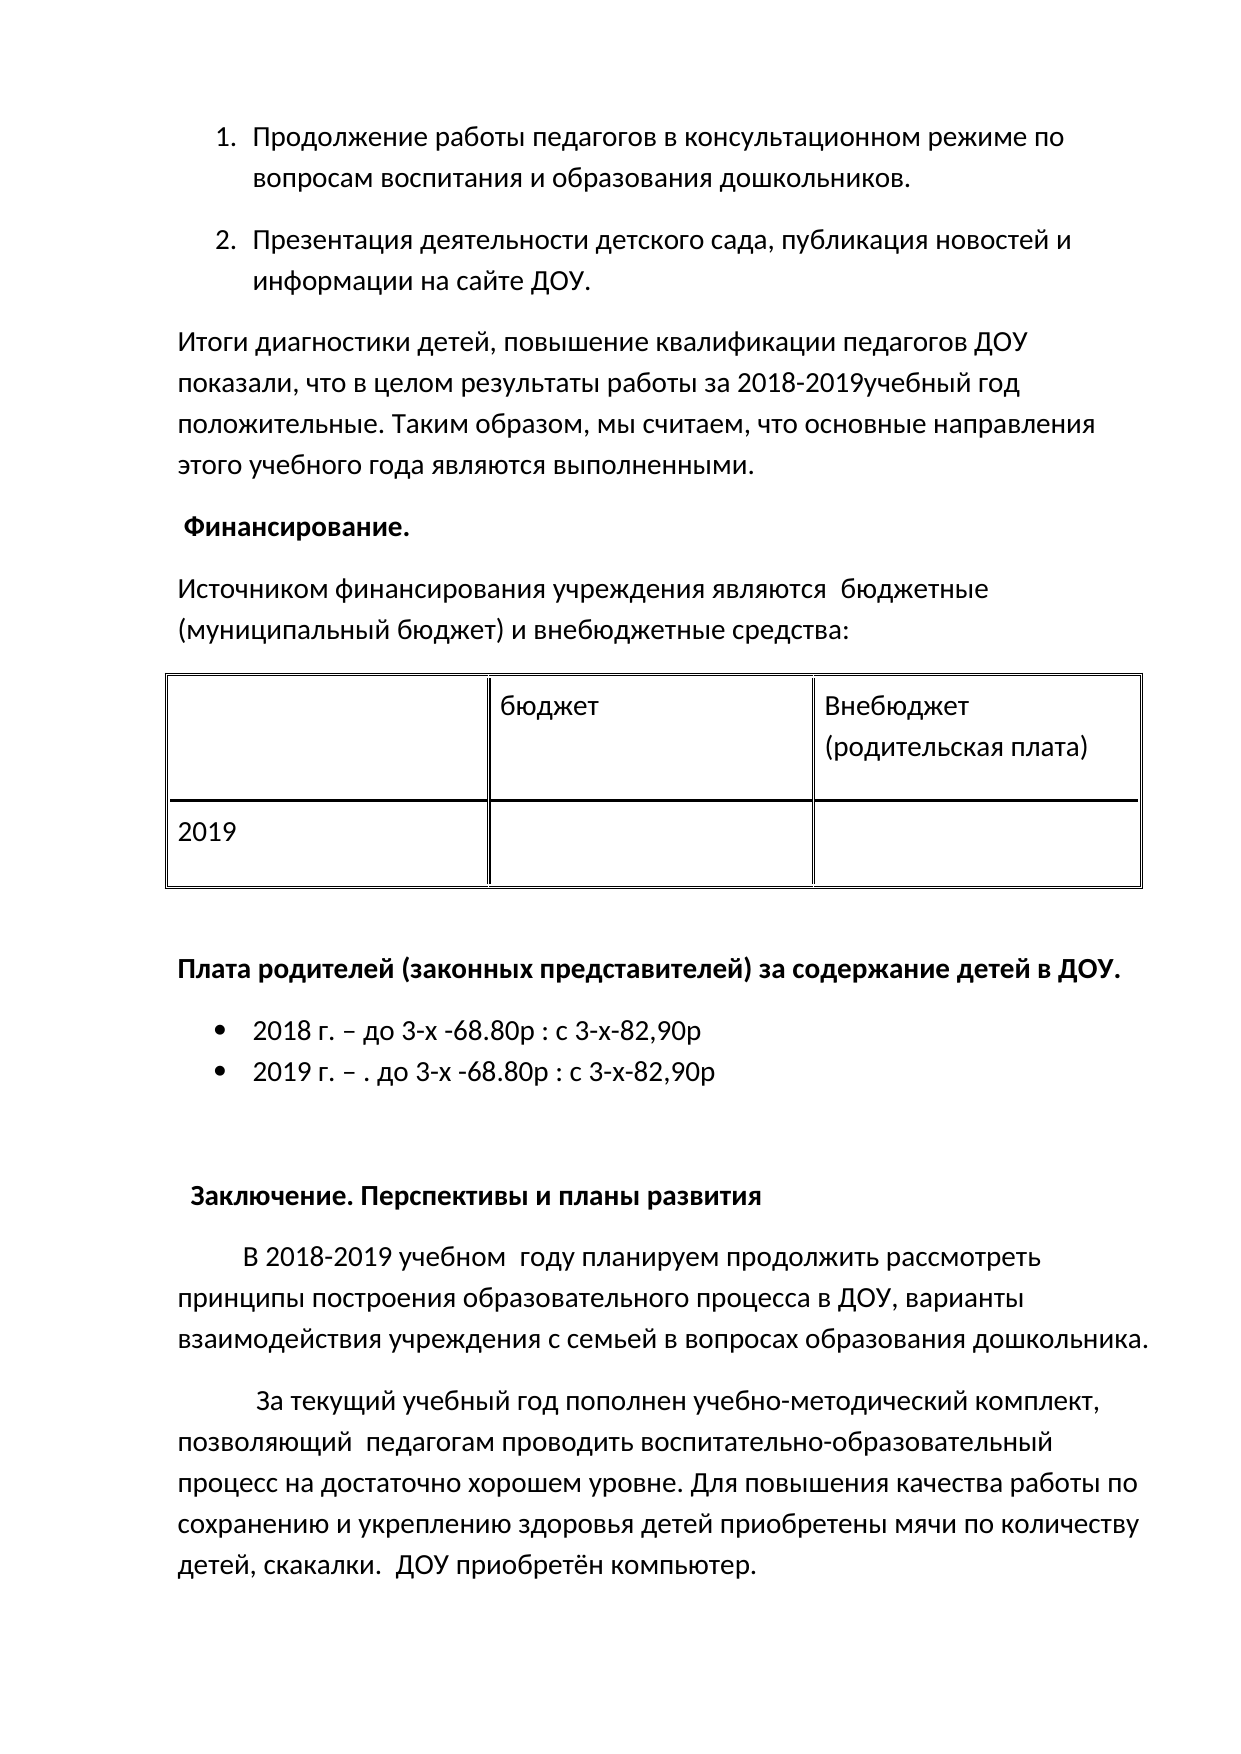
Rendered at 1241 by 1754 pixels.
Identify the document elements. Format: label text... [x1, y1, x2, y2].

list Презентация деятельности детского сада, публикация новостей и информации на сайте ДОУ. [215, 221, 1152, 297]
table_cell [814, 799, 1140, 886]
table_header [166, 674, 489, 799]
list 2018 г. – до 3-х -68.80р : с 3-х-82,90р [215, 1012, 1152, 1048]
text За текущий учебный год пополнен учебно-методический комплект, позволяющий педагогам проводить воспитательно-образовательный процесс на достаточно хорошем уровне. Для повышения качества работы по сохранению и укреплению здоровья детей приобретены мячи по количеству детей, скакалки. ДОУ приобретён компьютер. [177, 1382, 1152, 1582]
table_header бюджет [489, 676, 813, 799]
list 2019 г. – . до 3-х -68.80р : с 3-х-82,90р [215, 1053, 1152, 1089]
text Итоги диагностики детей, повышение квалификации педагогов ДОУ показали, что в целом результаты работы за 2018-2019учебный год положительные. Таким образом, мы считаем, что основные направления этого учебного года являются выполненными. [177, 323, 1152, 482]
text Финансирование. [177, 508, 1152, 544]
table_cell 2019 [168, 799, 489, 886]
text Источником финансирования учреждения являются бюджетные (муниципальный бюджет) и внебюджетные средства: [177, 570, 1152, 646]
text Заключение. Перспективы и планы развития [177, 1177, 1152, 1212]
table_header Внебюджет (родительская плата) [814, 676, 1140, 799]
text В 2018-2019 учебном году планируем продолжить рассмотреть принципы построения образовательного процесса в ДОУ, варианты взаимодействия учреждения с семьей в вопросах образования дошкольника. [177, 1238, 1152, 1356]
list Продолжение работы педагогов в консультационном режиме по вопросам воспитания и образования дошкольников. [215, 118, 1152, 195]
text Плата родителей (законных представителей) за содержание детей в ДОУ. [177, 951, 1152, 986]
table_cell [489, 802, 813, 886]
